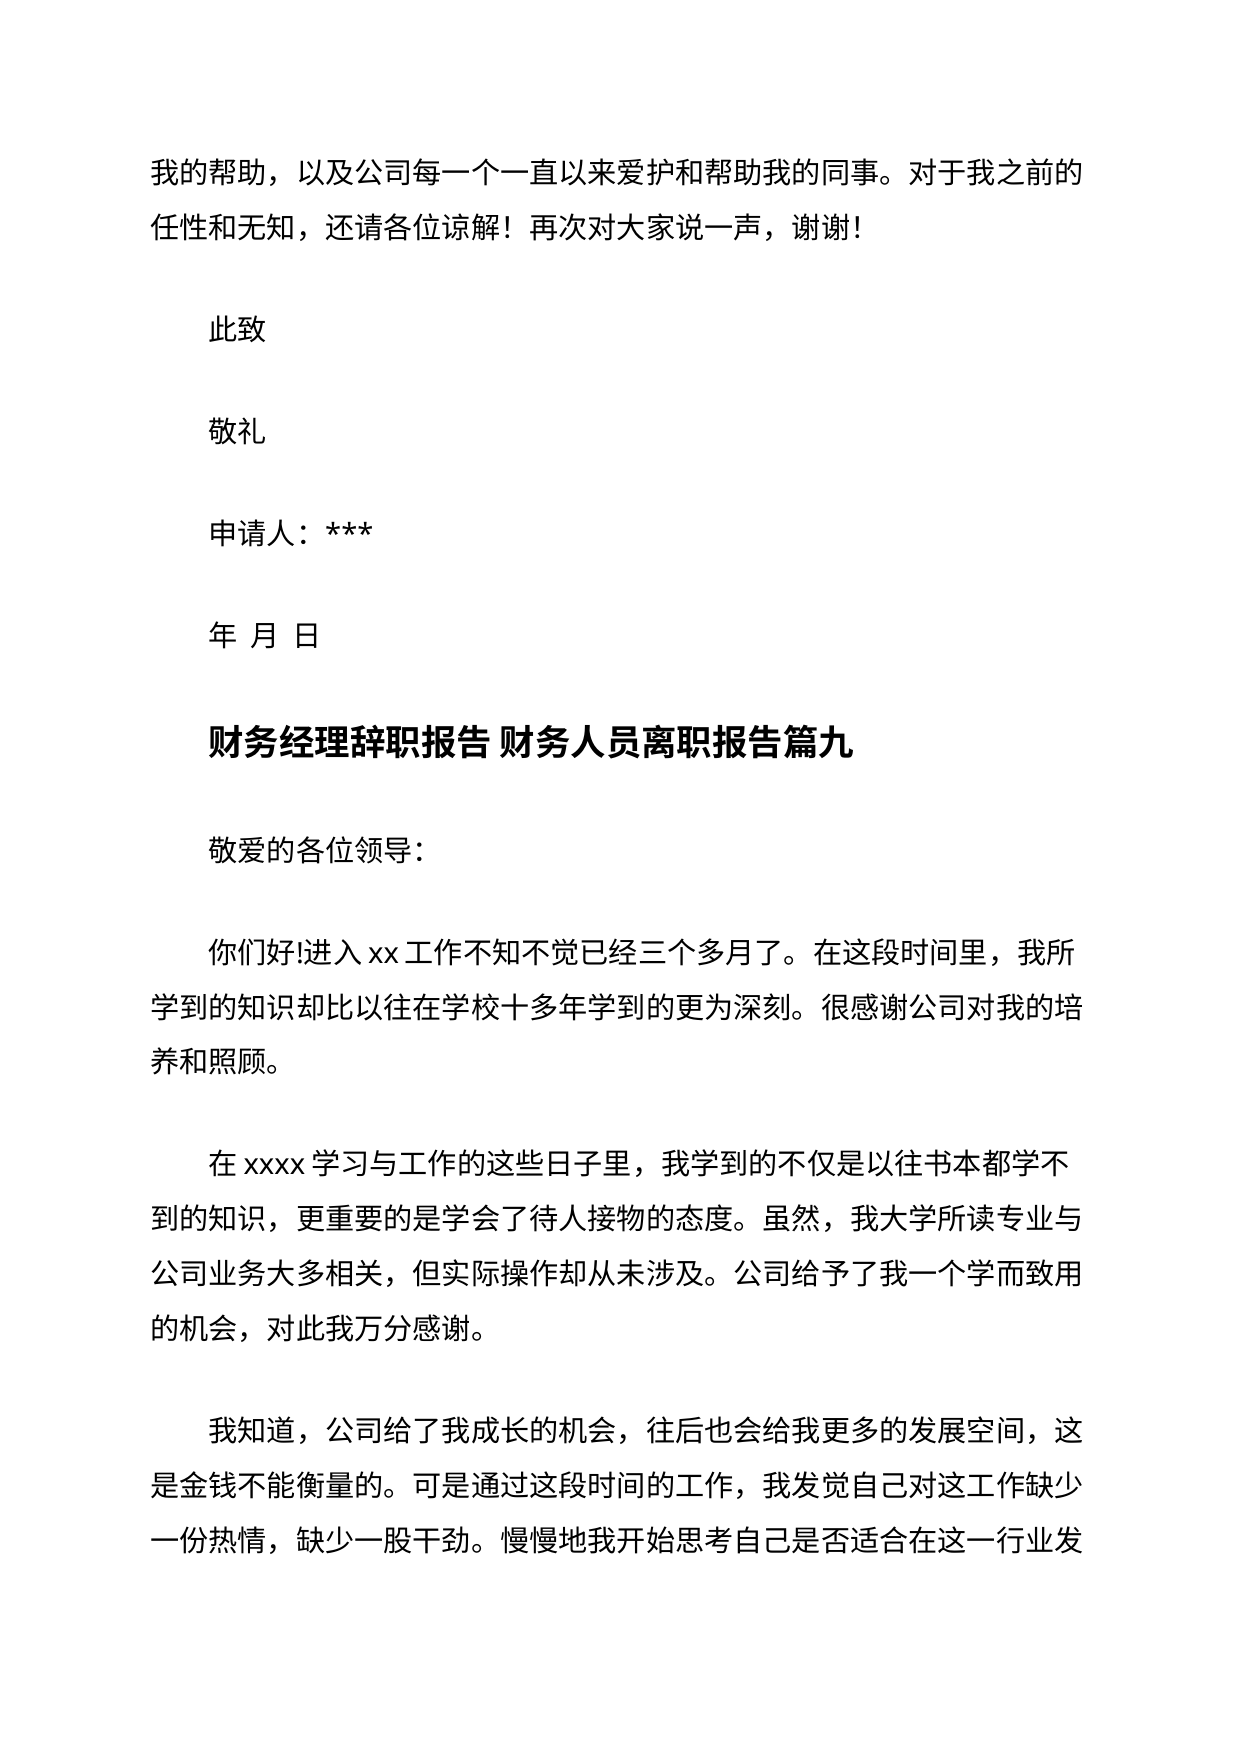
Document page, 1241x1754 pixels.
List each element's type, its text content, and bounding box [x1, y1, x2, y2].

text 你们好!进入xx工作不知不觉已经三个多月了。在这段时间里，我所学到的知识却比以往在学校十多年学到的更为深刻。很感谢公司对我的培养和照顾。 [150, 929, 1090, 1081]
text 敬礼 [150, 408, 1090, 451]
text 敬爱的各位领导： [150, 827, 1090, 870]
text 年 月 日 [150, 612, 1090, 654]
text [150, 1407, 1090, 1559]
text 此致 [150, 307, 1090, 349]
text 在xxxx学习与工作的这些日子里，我学到的不仅是以往书本都学不到的知识，更重要的是学会了待人接物的态度。虽然，我大学所读专业与公司业务大多相关，但实际操作却从未涉及。公司给予了我一个学而致用的机会，对此我万分感谢。 [150, 1141, 1090, 1348]
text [150, 150, 1090, 247]
text 申请人：*** [150, 510, 1090, 553]
text 财务经理辞职报告 财务人员离职报告篇九 [150, 714, 1090, 765]
